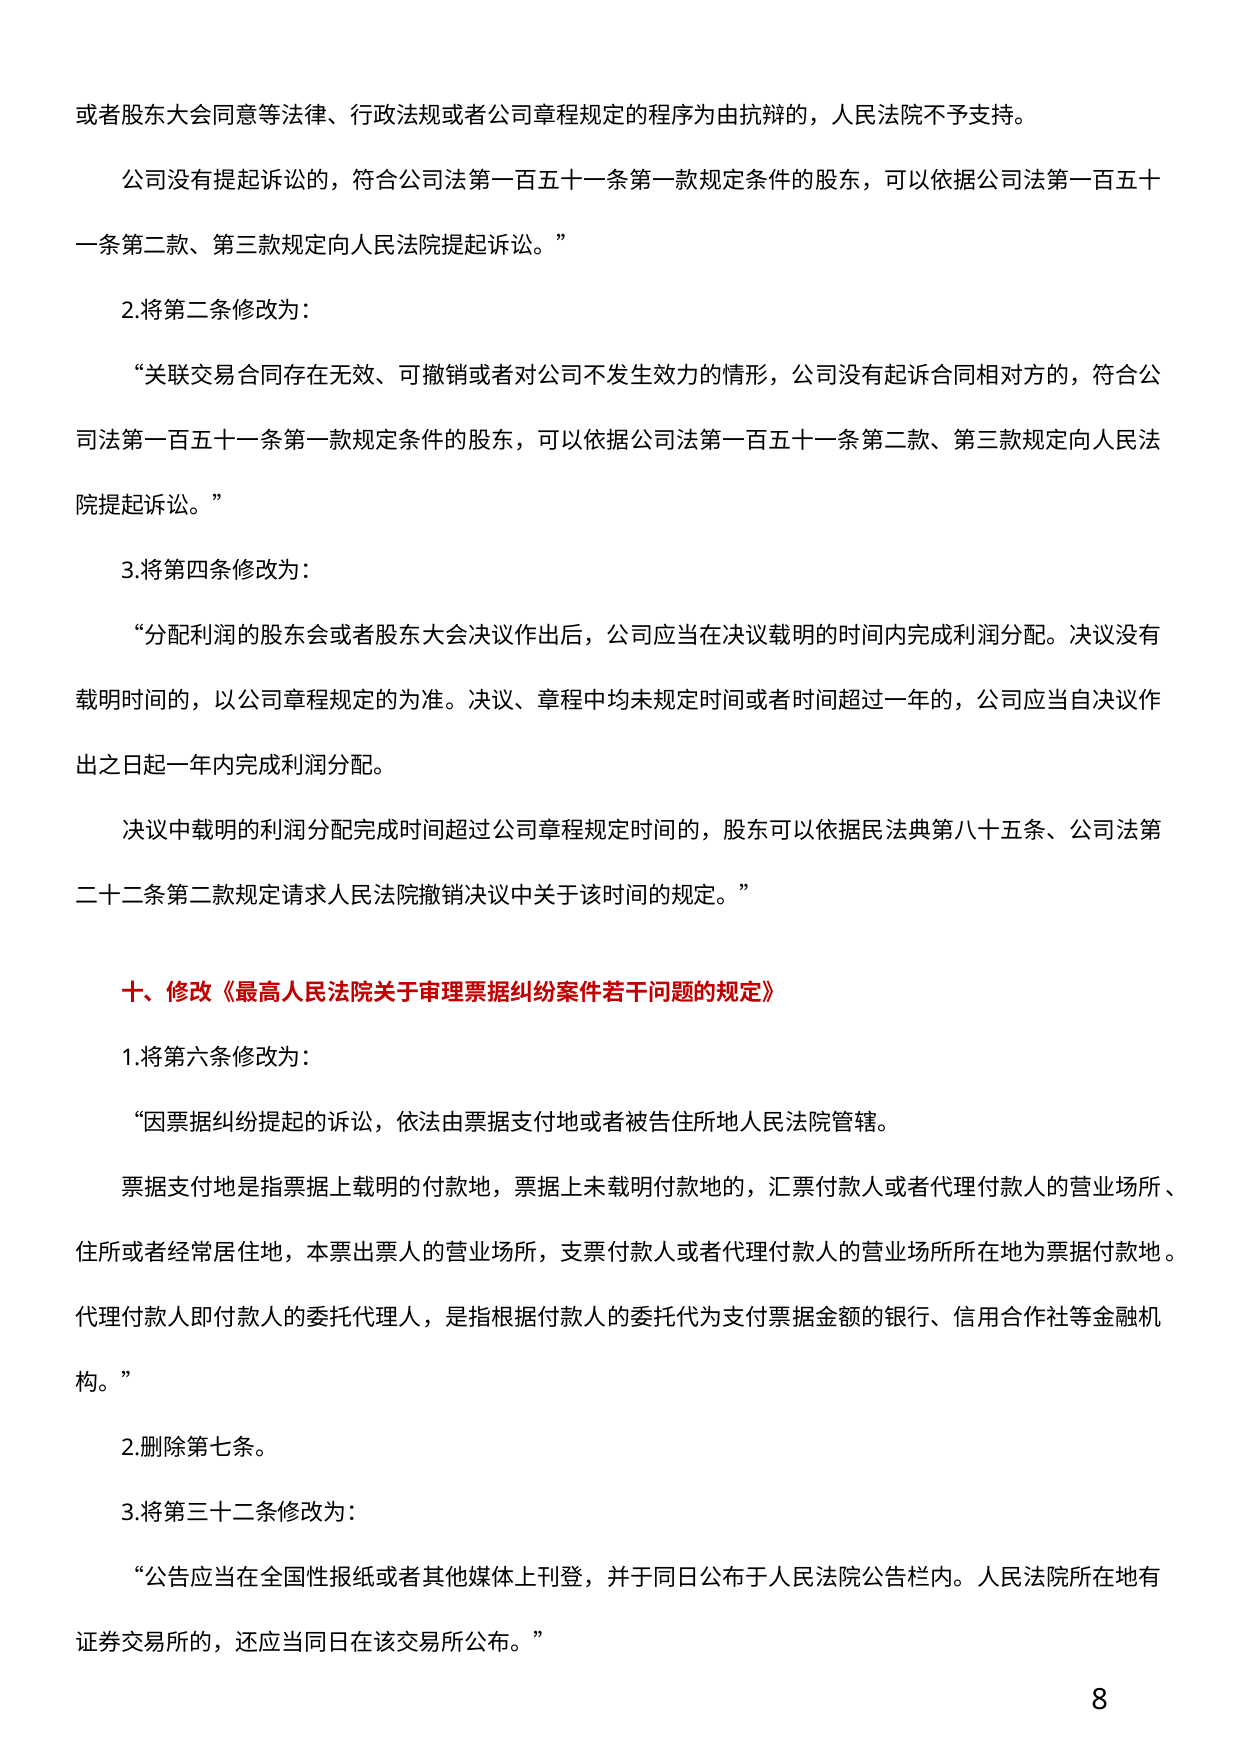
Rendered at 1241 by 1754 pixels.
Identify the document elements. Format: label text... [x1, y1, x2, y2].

text 3.将第三十二条修改为： [75, 1478, 1165, 1543]
text 3.将第四条修改为： [75, 536, 1165, 601]
text 决议中载明的利润分配完成时间超过公司章程规定时间的，股东可以依据民法典第八十五条、公司法第二十二条第二款规定请求人民法院撤销决议中关于该时间的规定。” [75, 796, 1165, 926]
text “关联交易合同存在无效、可撤销或者对公司不发生效力的情形，公司没有起诉合同相对方的，符合公司法第一百五十一条第一款规定条件的股东，可以依据公司法第一百五十一条第二款、第三款规定向人民法院提起诉讼。” [75, 341, 1165, 536]
text 2.删除第七条。 [75, 1413, 1165, 1478]
text “分配利润的股东会或者股东大会决议作出后，公司应当在决议载明的时间内完成利润分配。决议没有载明时间的，以公司章程规定的为准。决议、章程中均未规定时间或者时间超过一年的，公司应当自决议作出之日起一年内完成利润分配。 [75, 601, 1165, 796]
text 票据支付地是指票据上载明的付款地，票据上未载明付款地的，汇票付款人或者代理付款人的营业场所、住所或者经常居住地，本票出票人的营业场所，支票付款人或者代理付款人的营业场所所在地为票据付款地。代理付款人即付款人的委托代理人，是指根据付款人的委托代为支付票据金额的银行、信用合作社等金融机构。” [75, 1153, 1165, 1413]
text 1.将第六条修改为： [75, 1023, 1165, 1088]
text “公告应当在全国性报纸或者其他媒体上刊登，并于同日公布于人民法院公告栏内。人民法院所在地有证券交易所的，还应当同日在该交易所公布。” [75, 1543, 1165, 1673]
text 公司没有提起诉讼的，符合公司法第一百五十一条第一款规定条件的股东，可以依据公司法第一百五十一条第二款、第三款规定向人民法院提起诉讼。” [75, 146, 1165, 276]
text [75, 81, 1165, 146]
text 2.将第二条修改为： [75, 276, 1165, 341]
text 十、修改《最高人民法院关于审理票据纠纷案件若干问题的规定》 [75, 958, 1165, 1023]
text “因票据纠纷提起的诉讼，依法由票据支付地或者被告住所地人民法院管辖。 [75, 1088, 1165, 1153]
